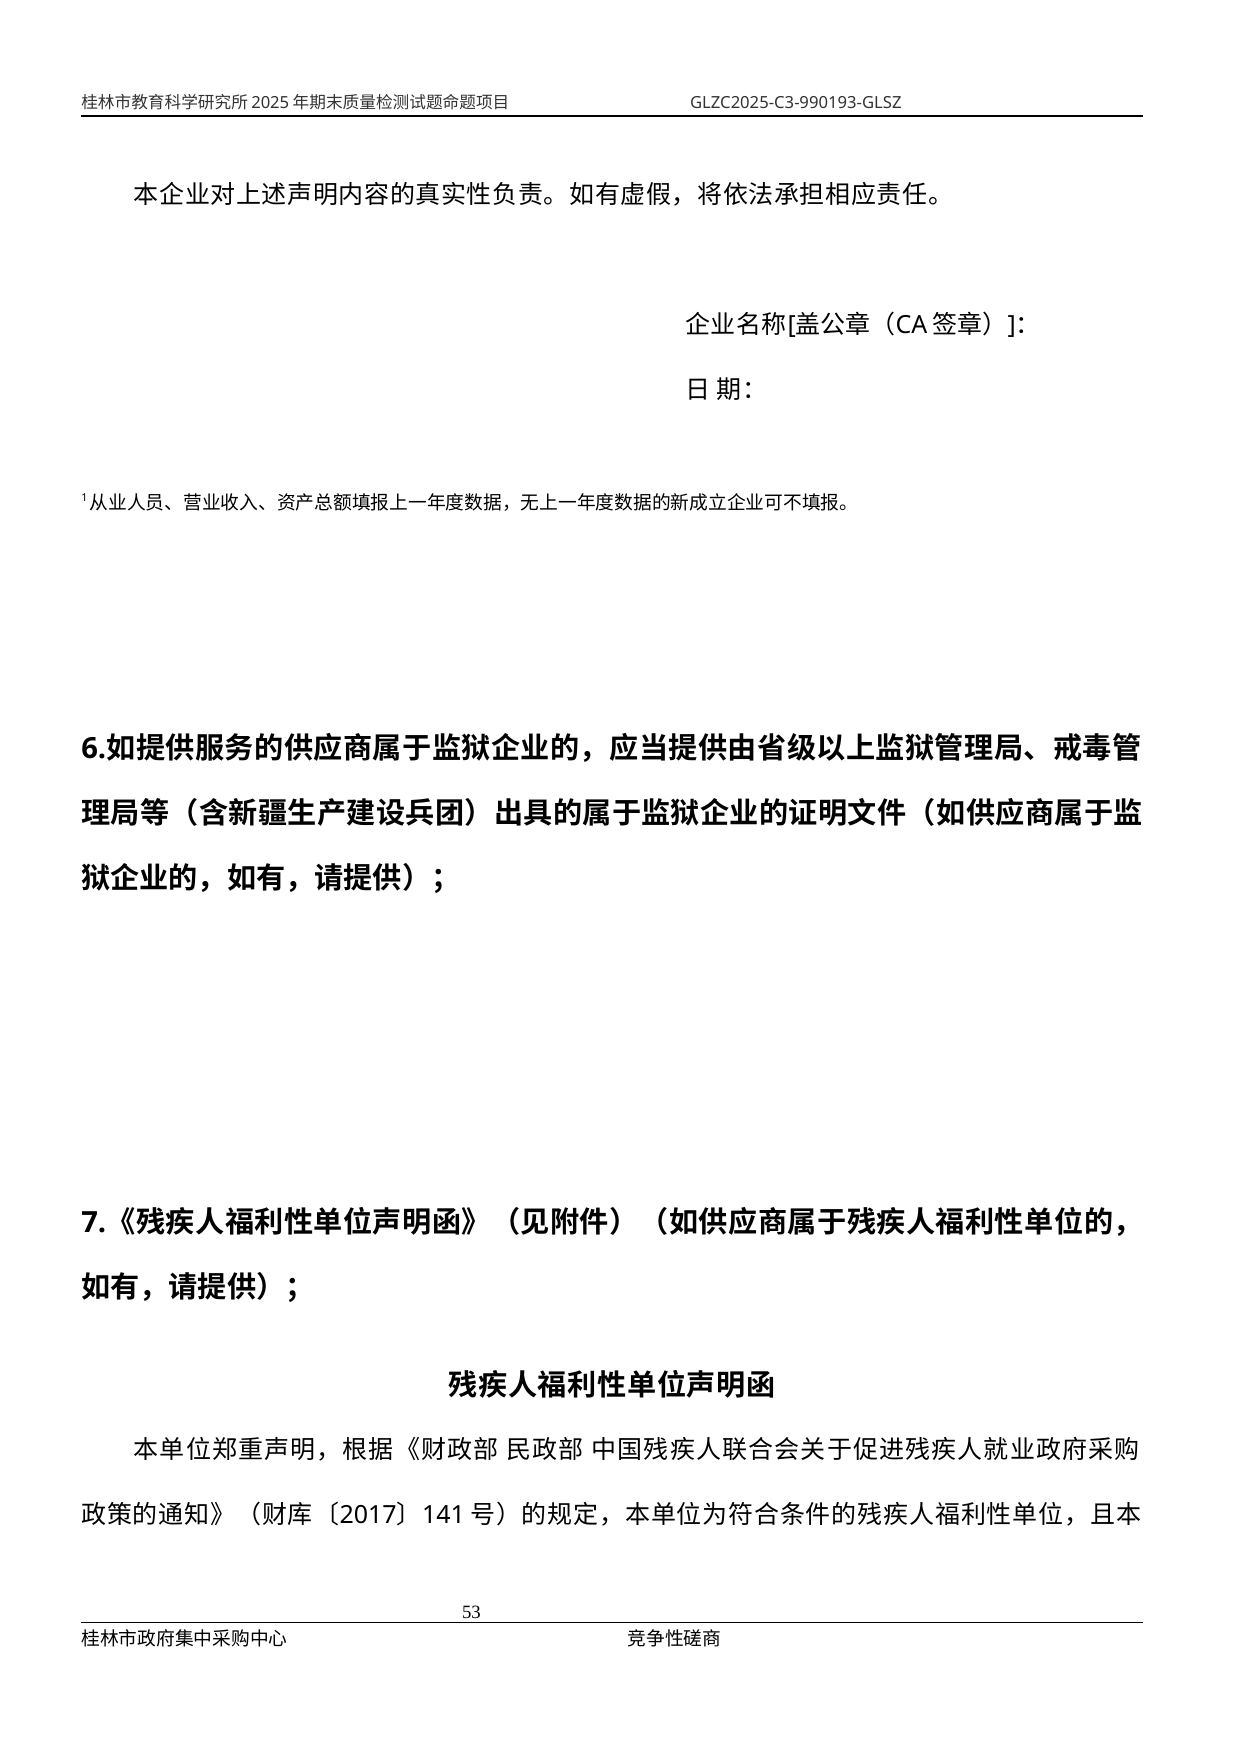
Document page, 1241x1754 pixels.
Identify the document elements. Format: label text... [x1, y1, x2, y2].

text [81, 1415, 1143, 1545]
text 残疾人福利性单位声明函 [81, 1350, 1143, 1415]
text 1从业人员、营业收入、资产总额填报上一年度数据，无上一年度数据的新成立企业可不填报。 [81, 485, 1143, 518]
text 企业名称[盖公章（CA签章）]： [81, 290, 1143, 355]
text 日 期： [81, 355, 1143, 420]
list 7.《残疾人福利性单位声明函》（见附件）（如供应商属于残疾人福利性单位的，如有，请提供）； [81, 1188, 1143, 1318]
list 6.如提供服务的供应商属于监狱企业的，应当提供由省级以上监狱管理局、戒毒管理局等（含新疆生产建设兵团）出具的属于监狱企业的证明文件（如供应商属于监狱企业的，如有，请提供）； [81, 713, 1143, 908]
text 本企业对上述声明内容的真实性负责。如有虚假，将依法承担相应责任。 [81, 160, 1143, 225]
